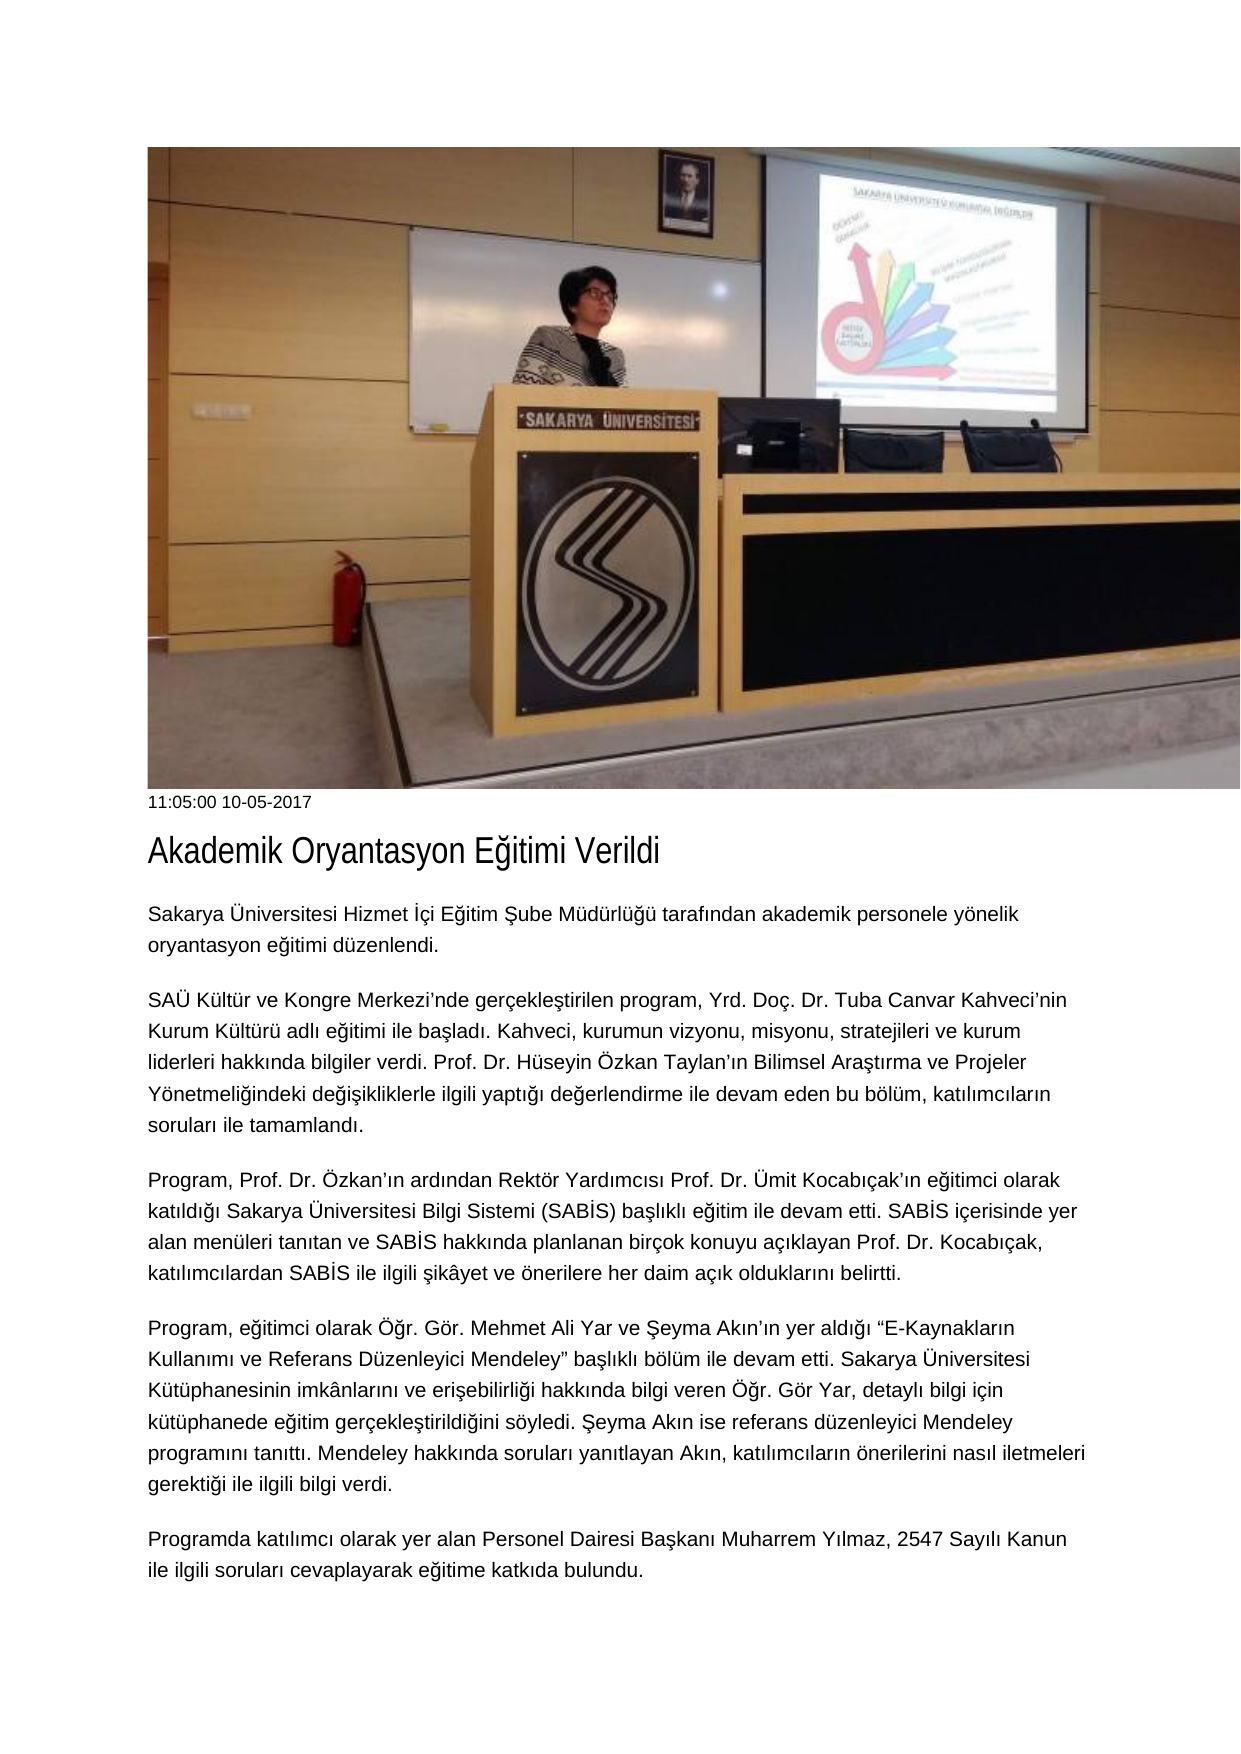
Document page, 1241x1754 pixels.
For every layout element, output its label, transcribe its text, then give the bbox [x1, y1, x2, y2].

picture [147, 147, 1241, 789]
text Sakarya Üniversitesi Hizmet İçi Eğitim Şube Müdürlüğü tarafından akademik personele yönelik oryantasyon eğitimi düzenlendi. [148, 894, 1093, 957]
text SAÜ Kültür ve Kongre Merkezi’nde gerçekleştirilen program, Yrd. Doç. Dr. Tuba Canvar Kahveci’nin Kurum Kültürü adlı eğitimi ile başladı. Kahveci, kurumun vizyonu, misyonu, stratejileri ve kurum liderleri hakkında bilgiler verdi. Prof. Dr. Hüseyin Özkan Taylan’ın Bilimsel Araştırma ve Projeler Yönetmeliğindeki değişikliklerle ilgili yaptığı değerlendirme ile devam eden bu bölüm, katılımcıların soruları ile tamamlandı. [148, 980, 1093, 1137]
text Program, Prof. Dr. Özkan’ın ardından Rektör Yardımcısı Prof. Dr. Ümit Kocabıçak’ın eğitimci olarak katıldığı Sakarya Üniversitesi Bilgi Sistemi (SABİS) başlıklı eğitim ile devam etti. SABİS içerisinde yer alan menüleri tanıtan ve SABİS hakkında planlanan birçok konuyu açıklayan Prof. Dr. Kocabıçak, katılımcılardan SABİS ile ilgili şikâyet ve önerilere her daim açık olduklarını belirtti. [148, 1160, 1093, 1285]
text Program, eğitimci olarak Öğr. Gör. Mehmet Ali Yar ve Şeyma Akın’ın yer aldığı “E-Kaynakların Kullanımı ve Referans Düzenleyici Mendeley” başlıklı bölüm ile devam etti. Sakarya Üniversitesi Kütüphanesinin imkânlarını ve erişebilirliği hakkında bilgi veren Öğr. Gör Yar, detaylı bilgi için kütüphanede eğitim gerçekleştirildiğini söyledi. Şeyma Akın ise referans düzenleyici Mendeley programını tanıttı. Mendeley hakkında soruları yanıtlayan Akın, katılımcıların önerilerini nasıl iletmeleri gerektiği ile ilgili bilgi verdi. [148, 1308, 1093, 1496]
text 11:05:00 10-05-2017 [148, 789, 1093, 812]
text Akademik Oryantasyon Eğitimi Verildi [148, 828, 1093, 871]
text Programda katılımcı olarak yer alan Personel Dairesi Başkanı Muharrem Yılmaz, 2547 Sayılı Kanun ile ilgili soruları cevaplayarak eğitime katkıda bulundu. [148, 1519, 1093, 1582]
